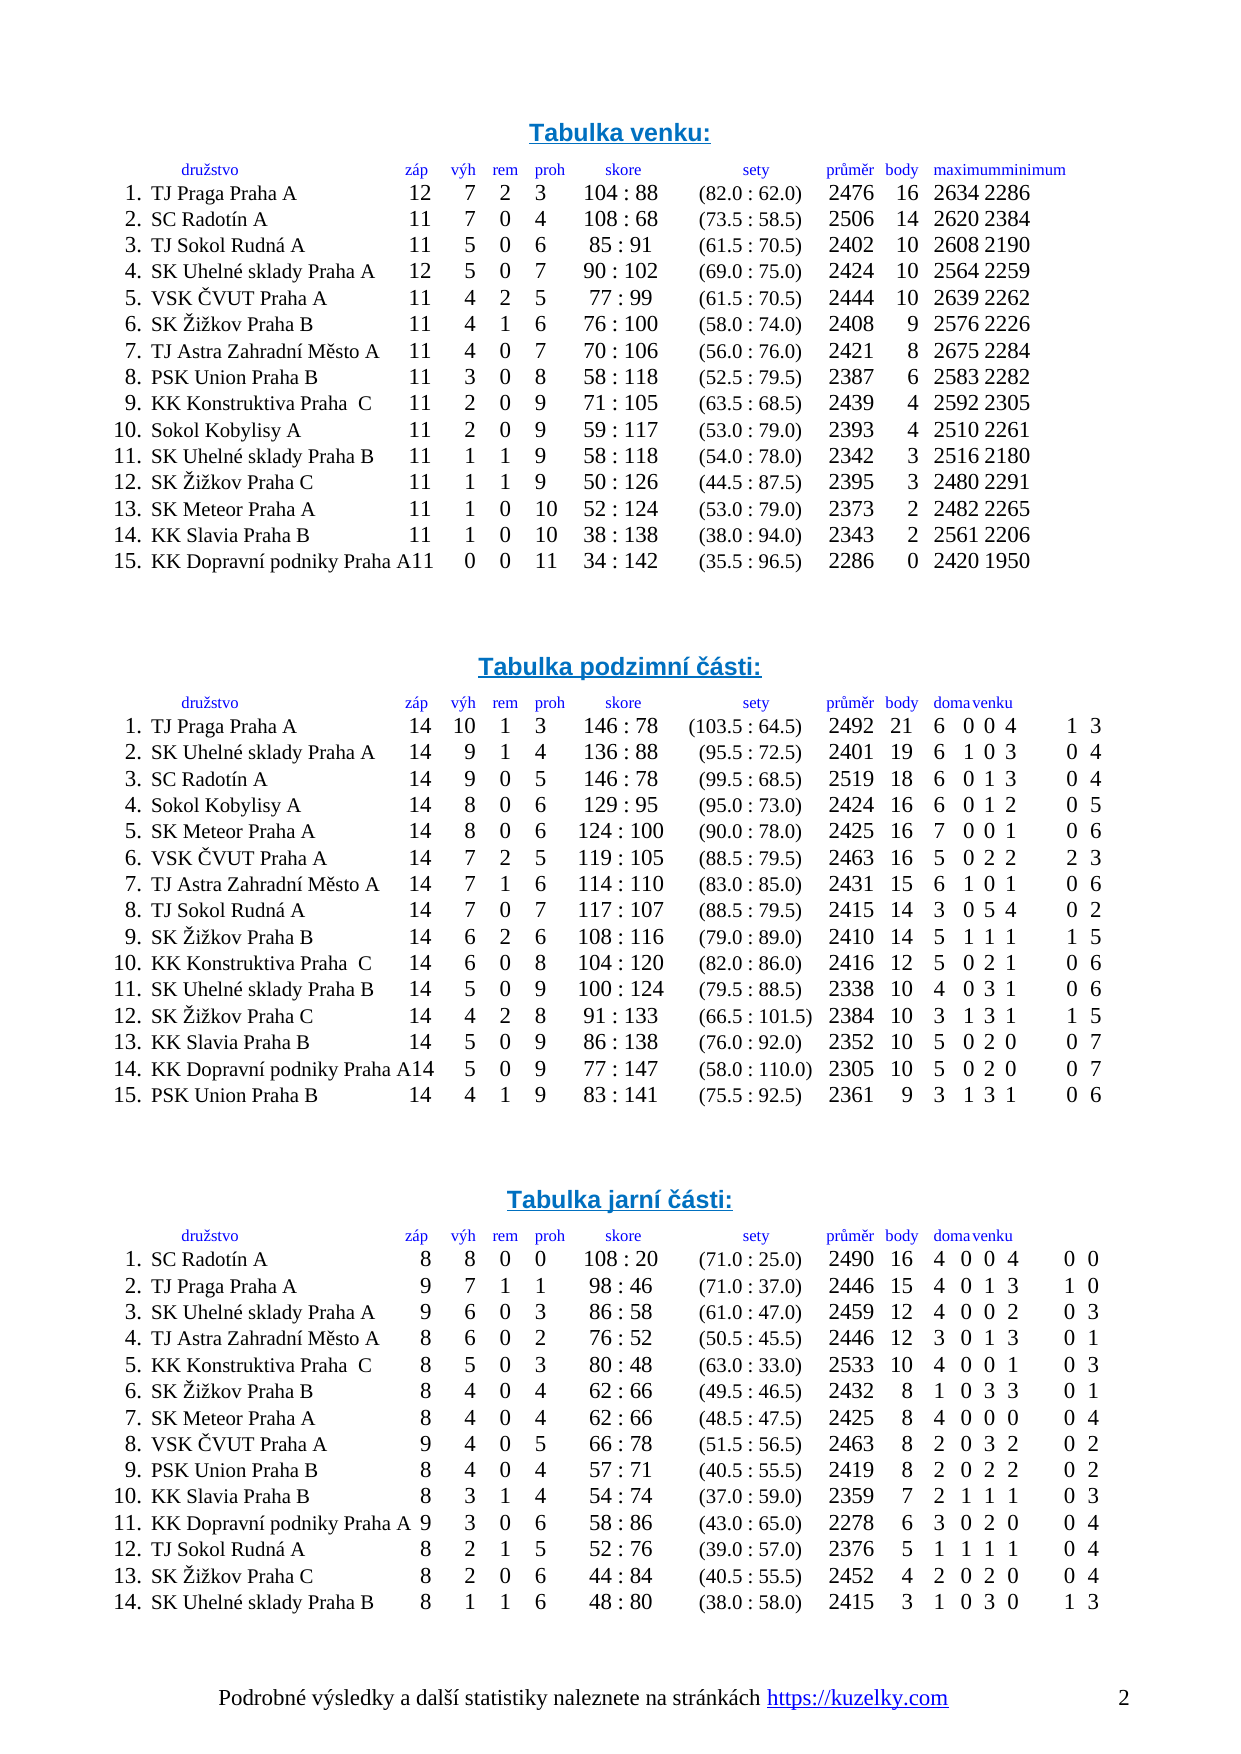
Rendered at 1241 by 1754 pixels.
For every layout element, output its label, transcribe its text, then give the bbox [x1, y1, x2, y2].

text 12. SK Žižkov Praha C 14 4 2 8 91 : 133 (66.5 : 101.5) 2384 10 3 1 3 1 1 5 [106, 1002, 1134, 1028]
text Tabulka jarní části: [94, 1185, 1145, 1214]
text 9. SK Žižkov Praha B 14 6 2 6 108 : 116 (79.0 : 89.0) 2410 14 5 1 1 1 1 5 [106, 923, 1134, 949]
text 14. KK Slavia Praha B 11 1 0 10 38 : 138 (38.0 : 94.0) 2343 2 2561 2206 [106, 521, 1134, 547]
text 5. KK Konstruktiva Praha C 8 5 0 3 80 : 48 (63.0 : 33.0) 2533 10 4 0 0 1 0 3 [106, 1351, 1134, 1377]
text 11. SK Uhelné sklady Praha B 14 5 0 9 100 : 124 (79.5 : 88.5) 2338 10 4 0 3 1 0 6 [106, 976, 1134, 1002]
text družstvo záp výh rem proh skore sety průměr body doma venku [106, 693, 1134, 712]
text 7. TJ Astra Zahradní Město A 11 4 0 7 70 : 106 (56.0 : 76.0) 2421 8 2675 2284 [106, 337, 1134, 363]
text 8. TJ Sokol Rudná A 14 7 0 7 117 : 107 (88.5 : 79.5) 2415 14 3 0 5 4 0 2 [106, 896, 1134, 923]
text 2. SK Uhelné sklady Praha A 14 9 1 4 136 : 88 (95.5 : 72.5) 2401 19 6 1 0 3 0 4 [106, 738, 1134, 765]
text 14. KK Dopravní podniky Praha A 14 5 0 9 77 : 147 (58.0 : 110.0) 2305 10 5 0 2 0 0 7 [106, 1054, 1134, 1081]
text 4. Sokol Kobylisy A 14 8 0 6 129 : 95 (95.0 : 73.0) 2424 16 6 0 1 2 0 5 [106, 791, 1134, 817]
text 1. TJ Praga Praha A 12 7 2 3 104 : 88 (82.0 : 62.0) 2476 16 2634 2286 [106, 178, 1134, 205]
text družstvo záp výh rem proh skore sety průměr body maximum minimum [106, 159, 1134, 178]
text 15. KK Dopravní podniky Praha A 11 0 0 11 34 : 142 (35.5 : 96.5) 2286 0 2420 1950 [106, 547, 1134, 574]
text 1. TJ Praga Praha A 14 10 1 3 146 : 78 (103.5 : 64.5) 2492 21 6 0 0 4 1 3 [106, 712, 1134, 738]
text 6. SK Žižkov Praha B 8 4 0 4 62 : 66 (49.5 : 46.5) 2432 8 1 0 3 3 0 1 [106, 1377, 1134, 1403]
text 12. SK Žižkov Praha C 11 1 1 9 50 : 126 (44.5 : 87.5) 2395 3 2480 2291 [106, 468, 1134, 495]
text 3. SK Uhelné sklady Praha A 9 6 0 3 86 : 58 (61.0 : 47.0) 2459 12 4 0 0 2 0 3 [106, 1298, 1134, 1324]
text 13. SK Meteor Praha A 11 1 0 10 52 : 124 (53.0 : 79.0) 2373 2 2482 2265 [106, 495, 1134, 521]
text 4. SK Uhelné sklady Praha A 12 5 0 7 90 : 102 (69.0 : 75.0) 2424 10 2564 2259 [106, 258, 1134, 284]
text 14. SK Uhelné sklady Praha B 8 1 1 6 48 : 80 (38.0 : 58.0) 2415 3 1 0 3 0 1 3 [106, 1588, 1134, 1614]
text 6. SK Žižkov Praha B 11 4 1 6 76 : 100 (58.0 : 74.0) 2408 9 2576 2226 [106, 310, 1134, 337]
text 3. TJ Sokol Rudná A 11 5 0 6 85 : 91 (61.5 : 70.5) 2402 10 2608 2190 [106, 231, 1134, 258]
text 5. SK Meteor Praha A 14 8 0 6 124 : 100 (90.0 : 78.0) 2425 16 7 0 0 1 0 6 [106, 817, 1134, 844]
text družstvo záp výh rem proh skore sety průměr body doma venku [106, 1226, 1134, 1245]
text 11. SK Uhelné sklady Praha B 11 1 1 9 58 : 118 (54.0 : 78.0) 2342 3 2516 2180 [106, 442, 1134, 468]
text 10. KK Konstruktiva Praha C 14 6 0 8 104 : 120 (82.0 : 86.0) 2416 12 5 0 2 1 0 6 [106, 949, 1134, 976]
text 11. KK Dopravní podniky Praha A 9 3 0 6 58 : 86 (43.0 : 65.0) 2278 6 3 0 2 0 0 4 [106, 1509, 1134, 1535]
text 4. TJ Astra Zahradní Město A 8 6 0 2 76 : 52 (50.5 : 45.5) 2446 12 3 0 1 3 0 1 [106, 1324, 1134, 1351]
text 9. KK Konstruktiva Praha C 11 2 0 9 71 : 105 (63.5 : 68.5) 2439 4 2592 2305 [106, 389, 1134, 416]
text 2. SC Radotín A 11 7 0 4 108 : 68 (73.5 : 58.5) 2506 14 2620 2384 [106, 205, 1134, 231]
text 5. VSK ČVUT Praha A 11 4 2 5 77 : 99 (61.5 : 70.5) 2444 10 2639 2262 [106, 284, 1134, 310]
text 9. PSK Union Praha B 8 4 0 4 57 : 71 (40.5 : 55.5) 2419 8 2 0 2 2 0 2 [106, 1456, 1134, 1483]
text 2. TJ Praga Praha A 9 7 1 1 98 : 46 (71.0 : 37.0) 2446 15 4 0 1 3 1 0 [106, 1272, 1134, 1298]
text 10. KK Slavia Praha B 8 3 1 4 54 : 74 (37.0 : 59.0) 2359 7 2 1 1 1 0 3 [106, 1483, 1134, 1509]
text 8. PSK Union Praha B 11 3 0 8 58 : 118 (52.5 : 79.5) 2387 6 2583 2282 [106, 363, 1134, 389]
text 13. SK Žižkov Praha C 8 2 0 6 44 : 84 (40.5 : 55.5) 2452 4 2 0 2 0 0 4 [106, 1562, 1134, 1588]
text 1. SC Radotín A 8 8 0 0 108 : 20 (71.0 : 25.0) 2490 16 4 0 0 4 0 0 [106, 1245, 1134, 1272]
text 7. TJ Astra Zahradní Město A 14 7 1 6 114 : 110 (83.0 : 85.0) 2431 15 6 1 0 1 0 6 [106, 870, 1134, 896]
text 13. KK Slavia Praha B 14 5 0 9 86 : 138 (76.0 : 92.0) 2352 10 5 0 2 0 0 7 [106, 1028, 1134, 1054]
text Tabulka venku: [94, 118, 1145, 147]
text 10. Sokol Kobylisy A 11 2 0 9 59 : 117 (53.0 : 79.0) 2393 4 2510 2261 [106, 416, 1134, 442]
text 6. VSK ČVUT Praha A 14 7 2 5 119 : 105 (88.5 : 79.5) 2463 16 5 0 2 2 2 3 [106, 844, 1134, 870]
text Tabulka podzimní části: [94, 652, 1145, 680]
text 8. VSK ČVUT Praha A 9 4 0 5 66 : 78 (51.5 : 56.5) 2463 8 2 0 3 2 0 2 [106, 1430, 1134, 1456]
text 15. PSK Union Praha B 14 4 1 9 83 : 141 (75.5 : 92.5) 2361 9 3 1 3 1 0 6 [106, 1081, 1134, 1107]
text 3. SC Radotín A 14 9 0 5 146 : 78 (99.5 : 68.5) 2519 18 6 0 1 3 0 4 [106, 765, 1134, 791]
text 7. SK Meteor Praha A 8 4 0 4 62 : 66 (48.5 : 47.5) 2425 8 4 0 0 0 0 4 [106, 1403, 1134, 1430]
text 12. TJ Sokol Rudná A 8 2 1 5 52 : 76 (39.0 : 57.0) 2376 5 1 1 1 1 0 4 [106, 1535, 1134, 1562]
